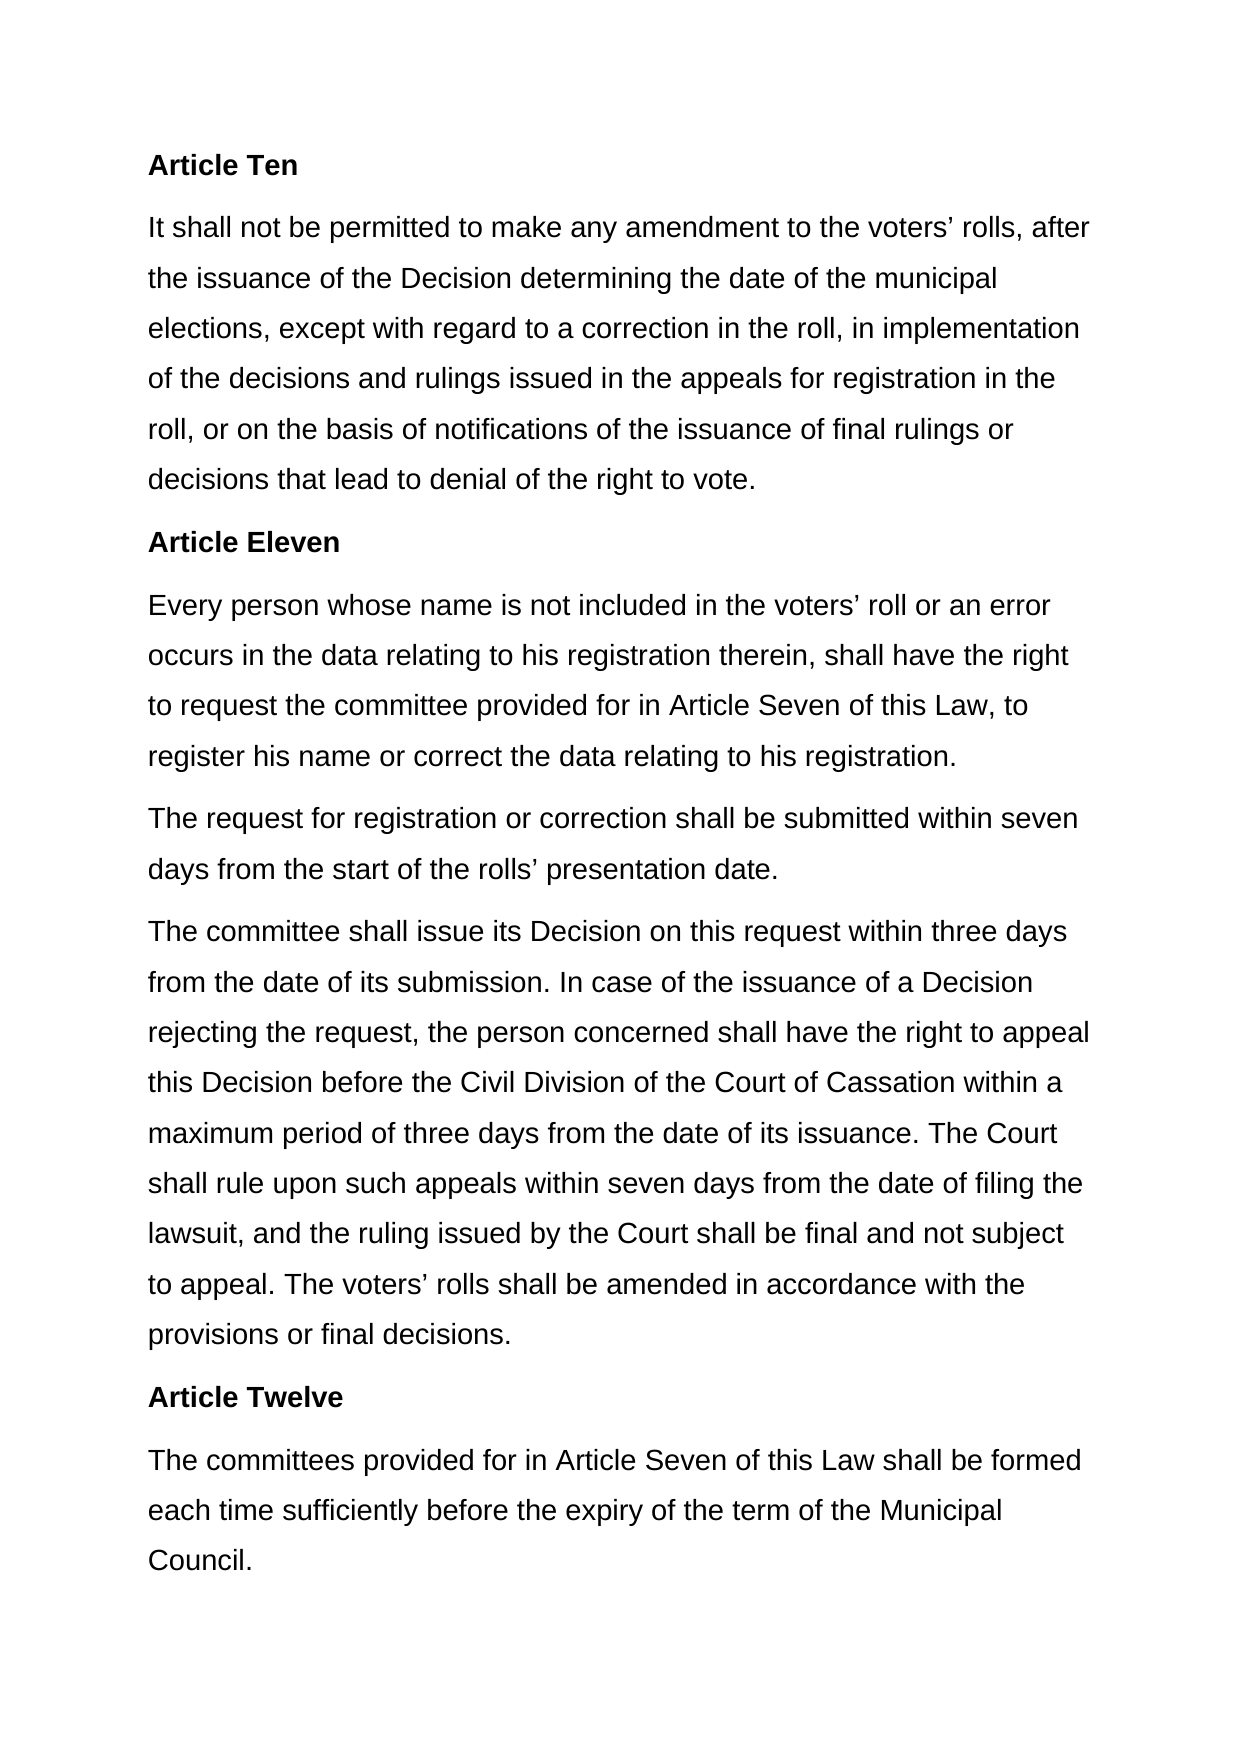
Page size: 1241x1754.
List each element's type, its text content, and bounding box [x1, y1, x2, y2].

text It shall not be permitted to make any amendment to the voters’ rolls, after the issuance of the Decision determining the date of the municipal elections, except with regard to a correction in the roll, in implementation of the decisions and rulings issued in the appeals for registration in the roll, or on the basis of notifications of the issuance of final rulings or decisions that lead to denial of the right to vote. [148, 210, 1093, 496]
text The committee shall issue its Decision on this request within three days from the date of its submission. In case of the issuance of a Decision rejecting the request, the person concerned shall have the right to appeal this Decision before the Civil Division of the Court of Cassation within a maximum period of three days from the date of its issuance. The Court shall rule upon such appeals within seven days from the date of filing the lawsuit, and the ruling issued by the Court shall be final and not subject to appeal. The voters’ rolls shall be amended in accordance with the provisions or final decisions. [148, 914, 1093, 1351]
text Article Ten [148, 148, 1093, 181]
text The committees provided for in Article Seven of this Law shall be formed each time sufficiently before the expiry of the term of the Municipal Council. [148, 1443, 1093, 1577]
text Article Twelve [148, 1380, 1093, 1413]
text The request for registration or correction shall be submitted within seven days from the start of the rolls’ presentation date. [148, 801, 1093, 885]
text Every person whose name is not included in the voters’ roll or an error occurs in the data relating to his registration therein, shall have the right to request the committee provided for in Article Seven of this Law, to register his name or correct the data relating to his registration. [148, 588, 1093, 772]
text Article Eleven [148, 525, 1093, 558]
